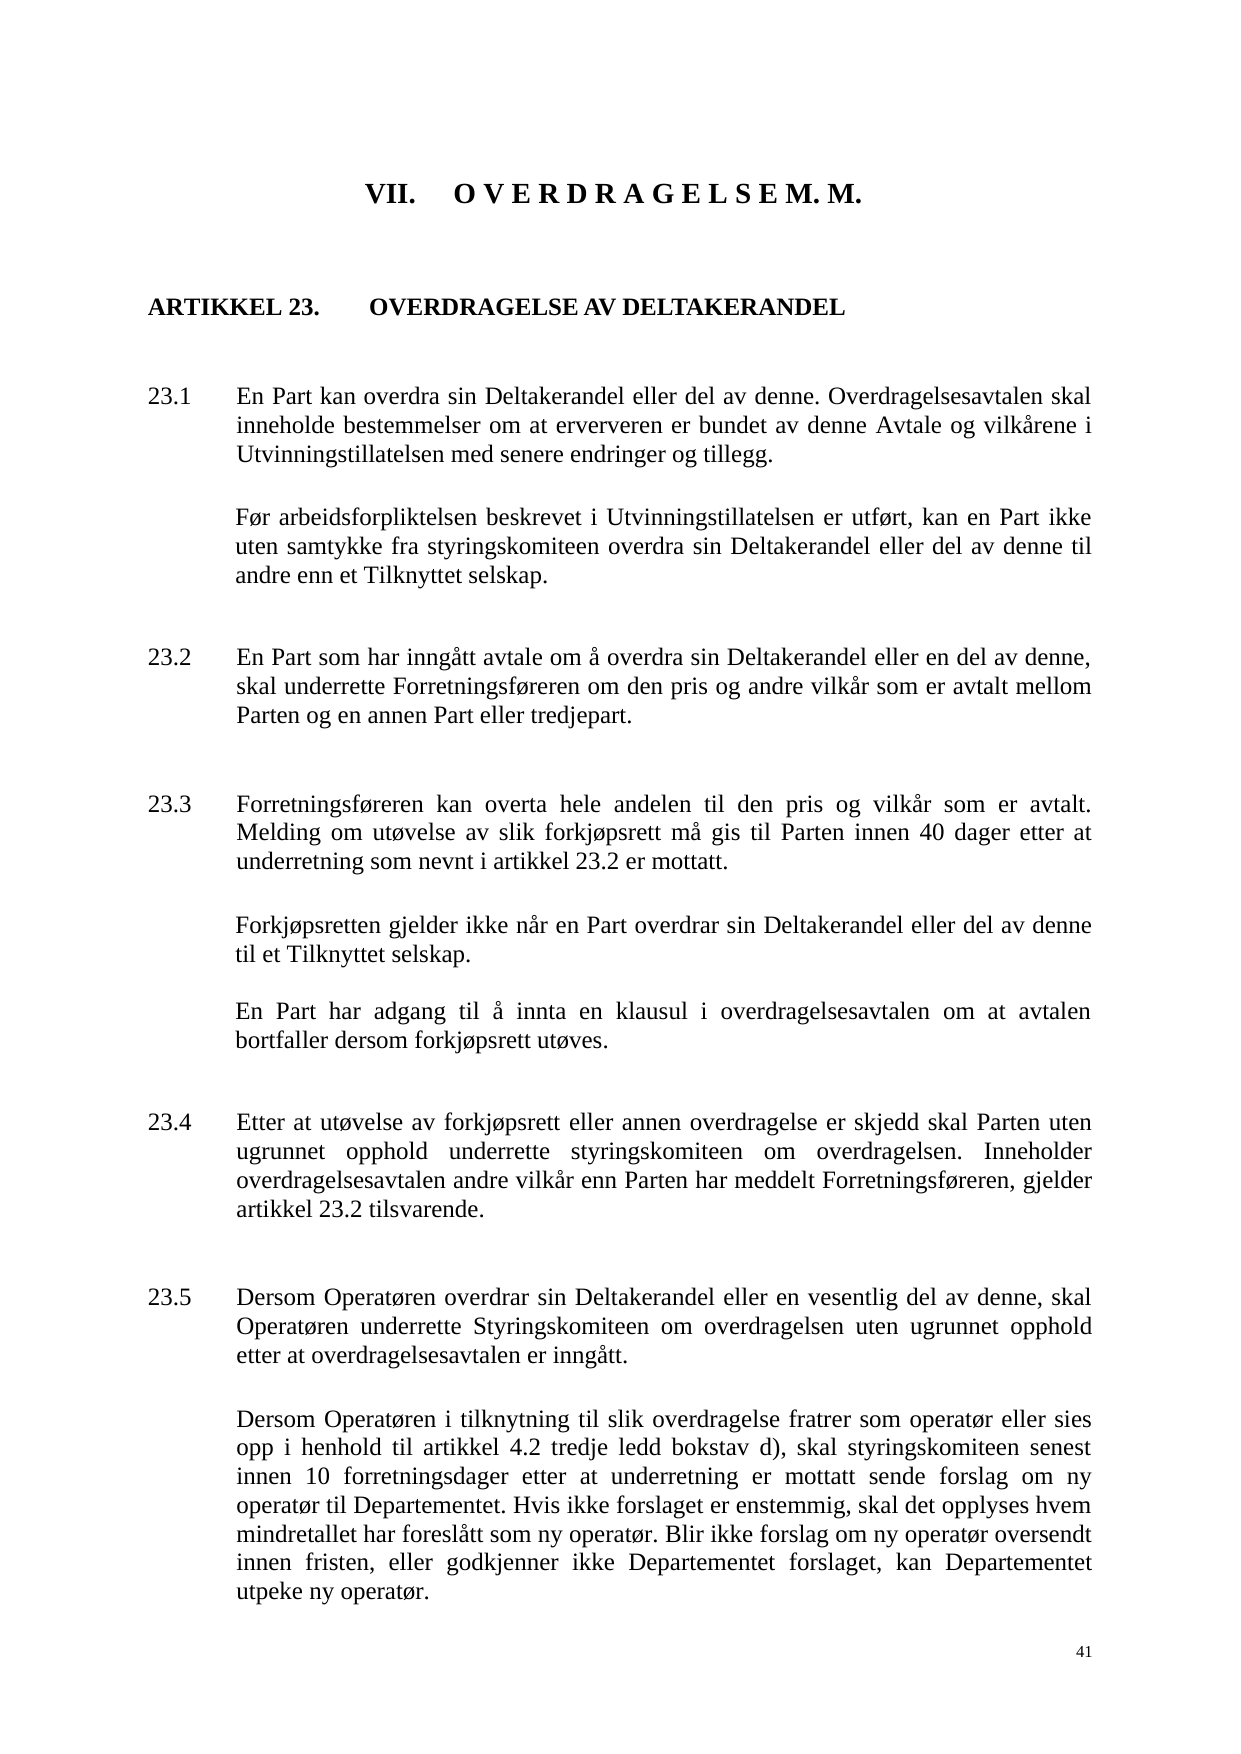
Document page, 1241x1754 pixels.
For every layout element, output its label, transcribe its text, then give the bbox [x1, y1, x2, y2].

subtitle OVERDRAGELSE AV DELTAKERANDEL [148, 292, 1093, 321]
subtitle O V E R D R A G E L S E M. M. [185, 176, 1093, 210]
subtitle Etter at utøvelse av forkjøpsrett eller annen overdragelse er skjedd skal Parten uten ugrunnet opphold underrette styringskomiteen om overdragelsen. Inneholder overdragelsesavtalen andre vilkår enn Parten har meddelt Forretningsføreren, gjelder artikkel 23.2 tilsvarende. [148, 1107, 1093, 1222]
text En Part har adgang til å innta en klausul i overdragelsesavtalen om at avtalen bortfaller dersom forkjøpsrett utøves. [235, 996, 1093, 1054]
text Dersom Operatøren i tilknytning til slik overdragelse fratrer som operatør eller sies opp i henhold til artikkel 4.2 tredje ledd bokstav d), skal styringskomiteen senest innen 10 forretningsdager etter at underretning er mottatt sende forslag om ny operatør til Departementet. Hvis ikke forslaget er enstemmig, skal det opplyses hvem mindretallet har foreslått som ny operatør. Blir ikke forslag om ny operatør oversendt innen fristen, eller godkjenner ikke Departementet forslaget, kan Departementet utpeke ny operatør. [236, 1404, 1093, 1605]
text Før arbeidsforpliktelsen beskrevet i Utvinningstillatelsen er utført, kan en Part ikke uten samtykke fra styringskomiteen overdra sin Deltakerandel eller del av denne til andre enn et Tilknyttet selskap. [235, 502, 1093, 589]
subtitle En Part som har inngått avtale om å overdra sin Deltakerandel eller en del av denne, skal underrette Forretningsføreren om den pris og andre vilkår som er avtalt mellom Parten og en annen Part eller tredjepart. [148, 642, 1093, 729]
text Forkjøpsretten gjelder ikke når en Part overdrar sin Deltakerandel eller del av denne til et Tilknyttet selskap. [235, 910, 1093, 967]
subtitle En Part kan overdra sin Deltakerandel eller del av denne. Overdragelsesavtalen skal inneholde bestemmelser om at erververen er bundet av denne Avtale og vilkårene i Utvinningstillatelsen med senere endringer og tillegg. [148, 381, 1093, 467]
subtitle Forretningsføreren kan overta hele andelen til den pris og vilkår som er avtalt. Melding om utøvelse av slik forkjøpsrett må gis til Parten innen 40 dager etter at underretning som nevnt i artikkel 23.2 er mottatt. [148, 789, 1093, 875]
subtitle Dersom Operatøren overdrar sin Deltakerandel eller en vesentlig del av denne, skal Operatøren underrette Styringskomiteen om overdragelsen uten ugrunnet opphold etter at overdragelsesavtalen er inngått. [148, 1282, 1093, 1369]
